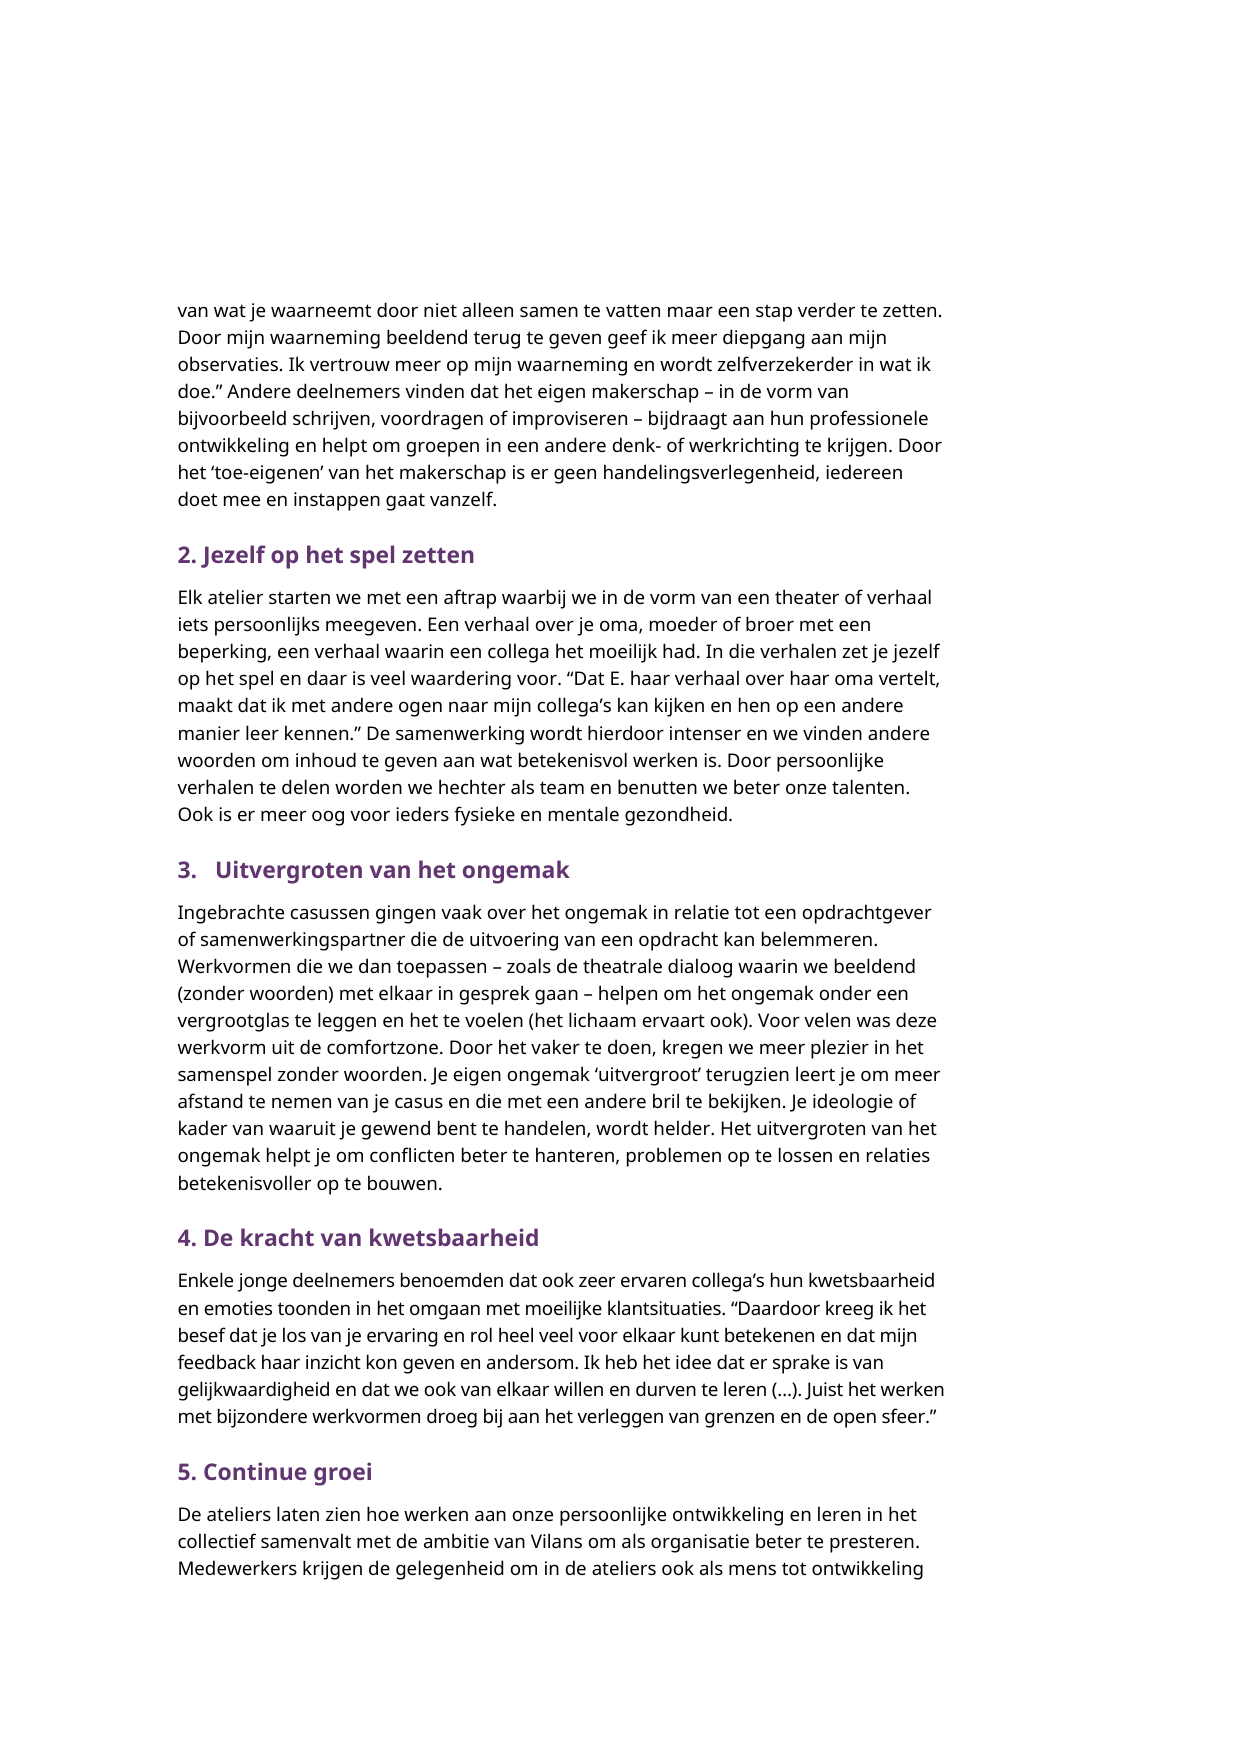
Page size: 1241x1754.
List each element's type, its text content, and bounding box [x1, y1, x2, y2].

subtitle Uitvergroten van het ongemak [177, 854, 945, 885]
subtitle 2. Jezelf op het spel zetten [177, 539, 945, 570]
text Enkele jonge deelnemers benoemden dat ook zeer ervaren collega’s hun kwetsbaarheid en emoties toonden in het omgaan met moeilijke klantsituaties. “Daardoor kreeg ik het besef dat je los van je ervaring en rol heel veel voor elkaar kunt betekenen en dat mijn feedback haar inzicht kon geven en andersom. Ik heb het idee dat er sprake is van gelijkwaardigheid en dat we ook van elkaar willen en durven te leren (…). Juist het werken met bijzondere werkvormen droeg bij aan het verleggen van grenzen en de open sfeer.” [177, 1266, 945, 1429]
subtitle 4. De kracht van kwetsbaarheid [177, 1222, 945, 1254]
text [177, 1499, 945, 1581]
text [177, 295, 945, 512]
text Elk atelier starten we met een aftrap waarbij we in de vorm van een theater of verhaal iets persoonlijks meegeven. Een verhaal over je oma, moeder of broer met een beperking, een verhaal waarin een collega het moeilijk had. In die verhalen zet je jezelf op het spel en daar is veel waardering voor. “Dat E. haar verhaal over haar oma vertelt, maakt dat ik met andere ogen naar mijn collega’s kan kijken en hen op een andere manier leer kennen.” De samenwerking wordt hierdoor intenser en we vinden andere woorden om inhoud te geven aan wat betekenisvol werken is. Door persoonlijke verhalen te delen worden we hechter als team en benutten we beter onze talenten. Ook is er meer oog voor ieders fysieke en mentale gezondheid. [177, 583, 945, 827]
text Ingebrachte casussen gingen vaak over het ongemak in relatie tot een opdrachtgever of samenwerkingspartner die de uitvoering van een opdracht kan belemmeren. Werkvormen die we dan toepassen – zoals de theatrale dialoog waarin we beeldend (zonder woorden) met elkaar in gesprek gaan – helpen om het ongemak onder een vergrootglas te leggen en het te voelen (het lichaam ervaart ook). Voor velen was deze werkvorm uit de comfortzone. Door het vaker te doen, kregen we meer plezier in het samenspel zonder woorden. Je eigen ongemak ‘uitvergroot’ terugzien leert je om meer afstand te nemen van je casus en die met een andere bril te bekijken. Je ideologie of kader van waaruit je gewend bent te handelen, wordt helder. Het uitvergroten van het ongemak helpt je om conflicten beter te hanteren, problemen op te lossen en relaties betekenisvoller op te bouwen. [177, 897, 945, 1195]
subtitle 5. Continue groei [177, 1456, 945, 1487]
